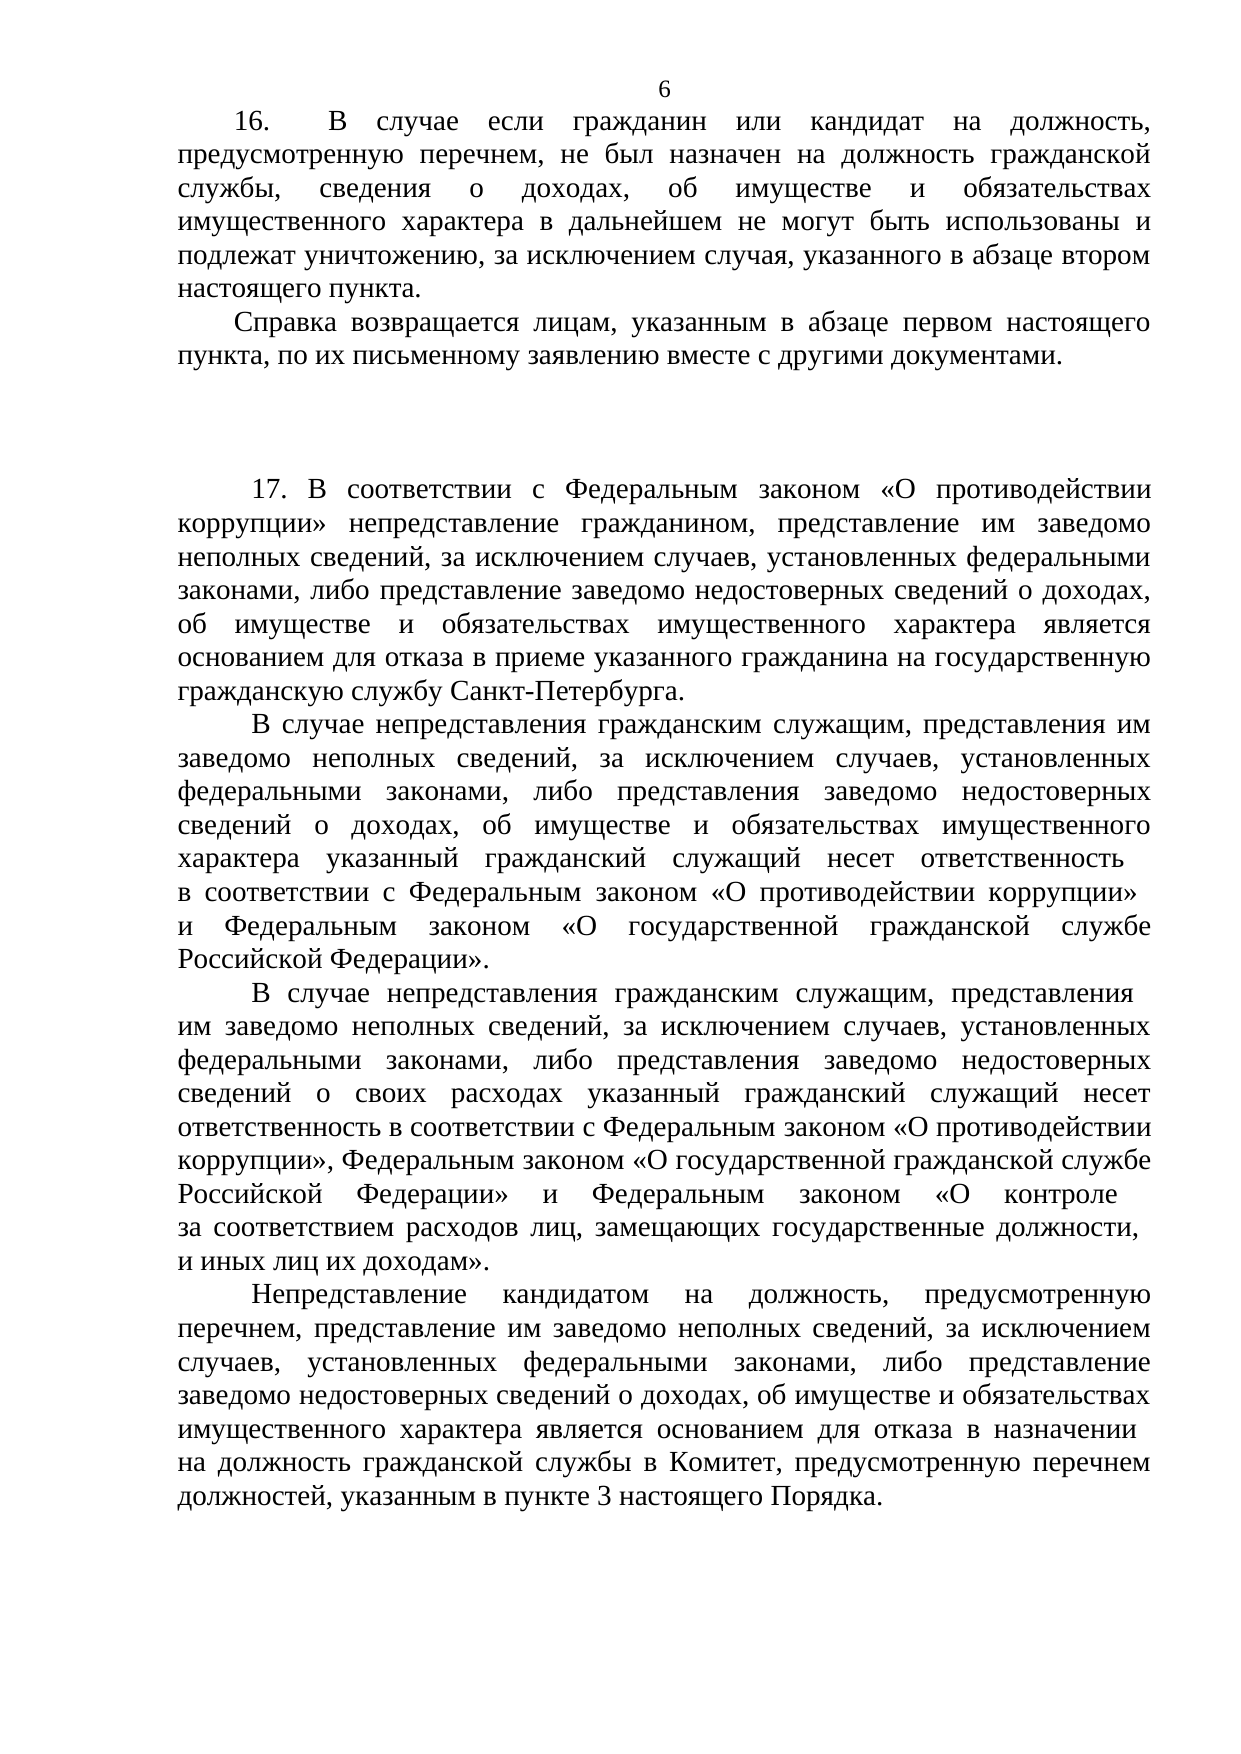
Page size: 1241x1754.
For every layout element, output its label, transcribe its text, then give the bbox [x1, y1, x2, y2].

text В случае непредставления гражданским служащим, представления им заведомо неполных сведений, за исключением случаев, установленных федеральными законами, либо представления заведомо недостоверных сведений о доходах, об имуществе и обязательствах имущественного характера указанный гражданский служащий несет ответственность в соответствии с Федеральным законом «О противодействии коррупции» и Федеральным законом «О государственной гражданской службе Российской Федерации». [177, 706, 1152, 975]
text 17. В соответствии с Федеральным законом «О противодействии коррупции» непредставление гражданином, представление им заведомо неполных сведений, за исключением случаев, установленных федеральными законами, либо представление заведомо недостоверных сведений о доходах, об имуществе и обязательствах имущественного характера является основанием для отказа в приеме указанного гражданина на государственную гражданскую службу Санкт-Петербурга. [177, 472, 1152, 706]
text Непредставление кандидатом на должность, предусмотренную перечнем, представление им заведомо неполных сведений, за исключением случаев, установленных федеральными законами, либо представление заведомо недостоверных сведений о доходах, об имуществе и обязательствах имущественного характера является основанием для отказа в назначении на должность гражданской службы в Комитет, предусмотренную перечнем должностей, указанным в пункте 3 настоящего Порядка. [177, 1277, 1152, 1511]
text В случае непредставления гражданским служащим, представления им заведомо неполных сведений, за исключением случаев, установленных федеральными законами, либо представления заведомо недостоверных сведений о своих расходах указанный гражданский служащий несет ответственность в соответствии с Федеральным законом «О противодействии коррупции», Федеральным законом «О государственной гражданской службе Российской Федерации» и Федеральным законом «О контроле за соответствием расходов лиц, замещающих государственные должности, и иных лиц их доходам». [177, 975, 1152, 1277]
text 16. В случае если гражданин или кандидат на должность, предусмотренную перечнем, не был назначен на должность гражданской службы, сведения о доходах, об имуществе и обязательствах имущественного характера в дальнейшем не могут быть использованы и подлежат уничтожению, за исключением случая, указанного в абзаце втором настоящего пункта. [177, 103, 1152, 304]
text Справка возвращается лицам, указанным в абзаце первом настоящего пункта, по их письменному заявлению вместе с другими документами. [177, 304, 1152, 371]
